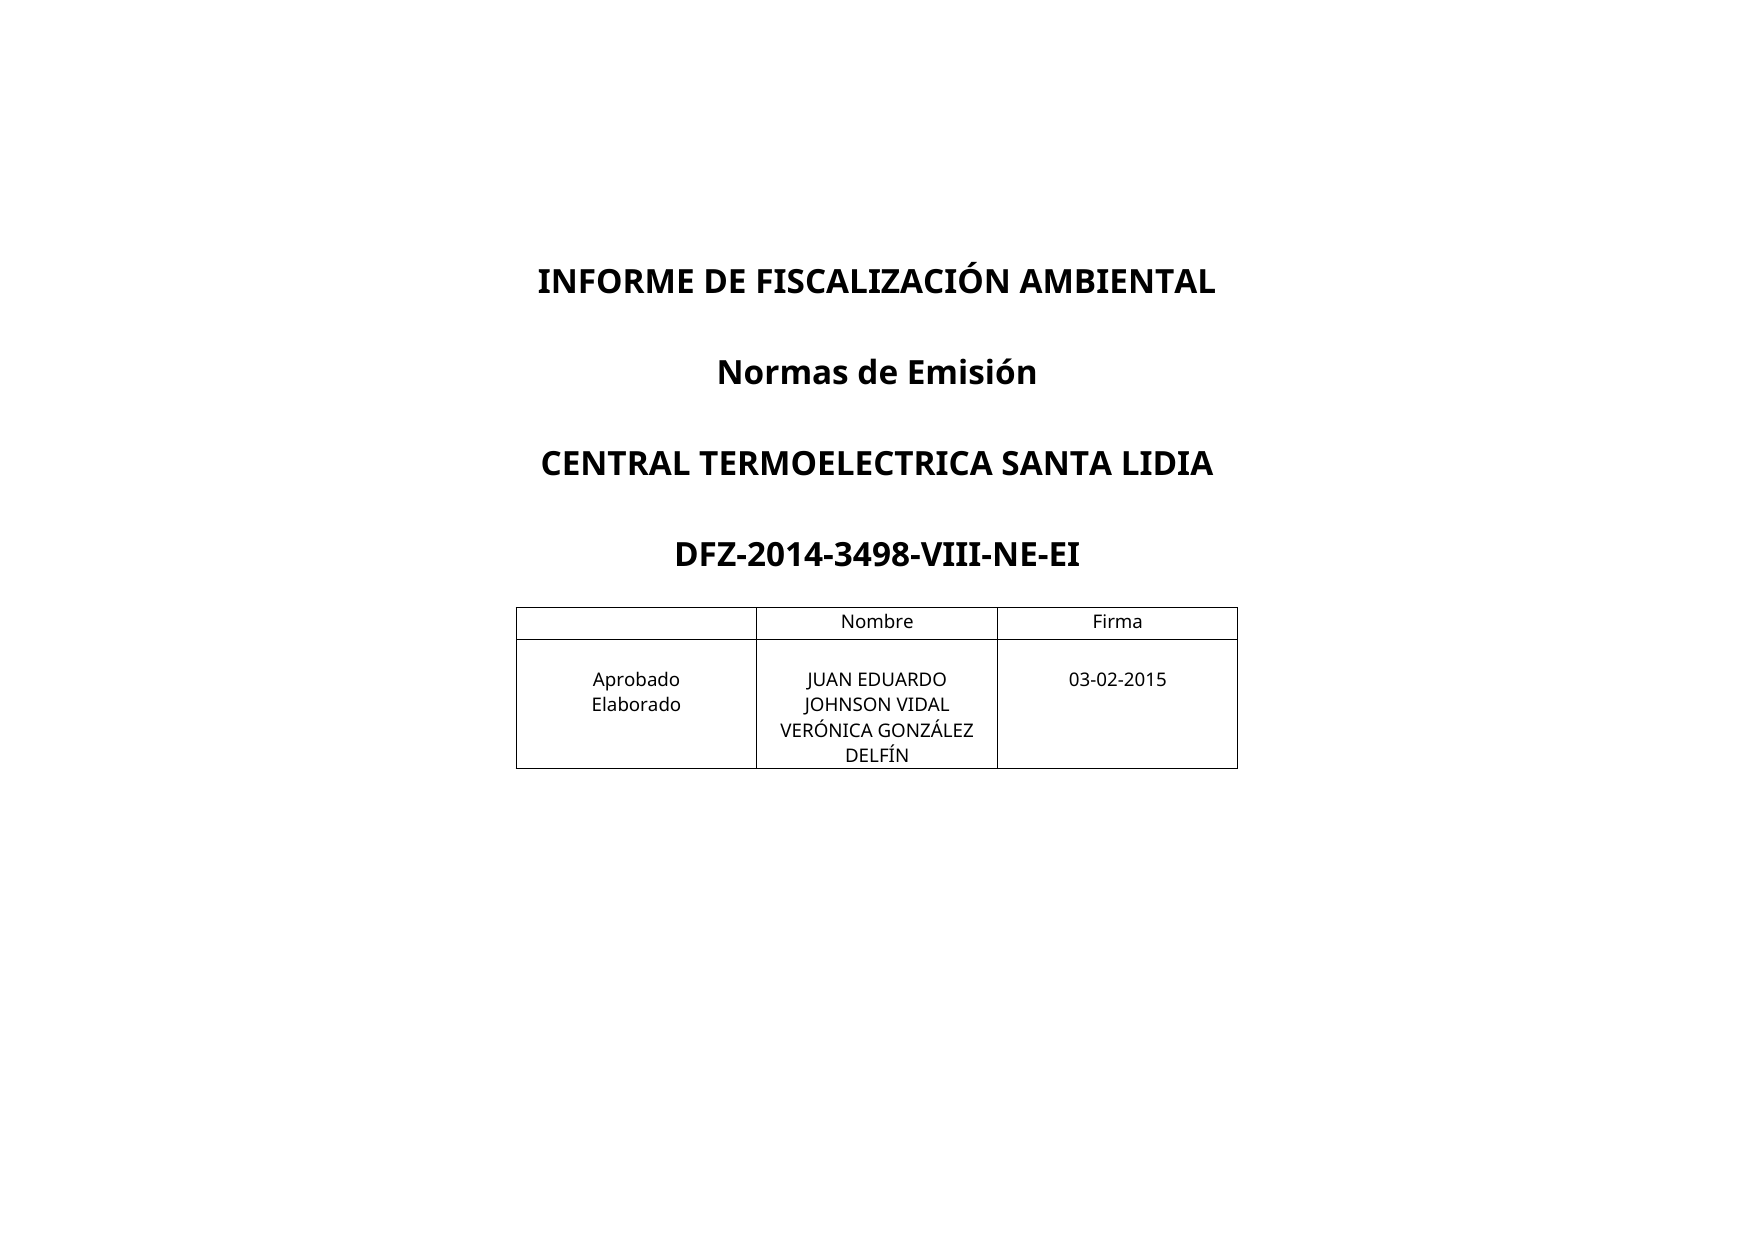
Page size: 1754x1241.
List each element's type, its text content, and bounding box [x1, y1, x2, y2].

table_cell 03-02-2015 [998, 640, 1237, 768]
text Normas de Emisión [150, 303, 1604, 394]
table_cell JUAN EDUARDO JOHNSON VIDAL VERÓNICA GONZÁLEZ DELFÍN [757, 640, 997, 768]
text DFZ-2014-3498-VIII-NE-EI [150, 485, 1604, 576]
table_header Nombre [757, 608, 997, 639]
table_header [517, 608, 756, 639]
table_header Firma [998, 608, 1237, 639]
text CENTRAL TERMOELECTRICA SANTA LIDIA [150, 394, 1604, 485]
table_cell Aprobado Elaborado [517, 640, 756, 768]
text INFORME DE FISCALIZACIÓN AMBIENTAL [150, 212, 1604, 303]
